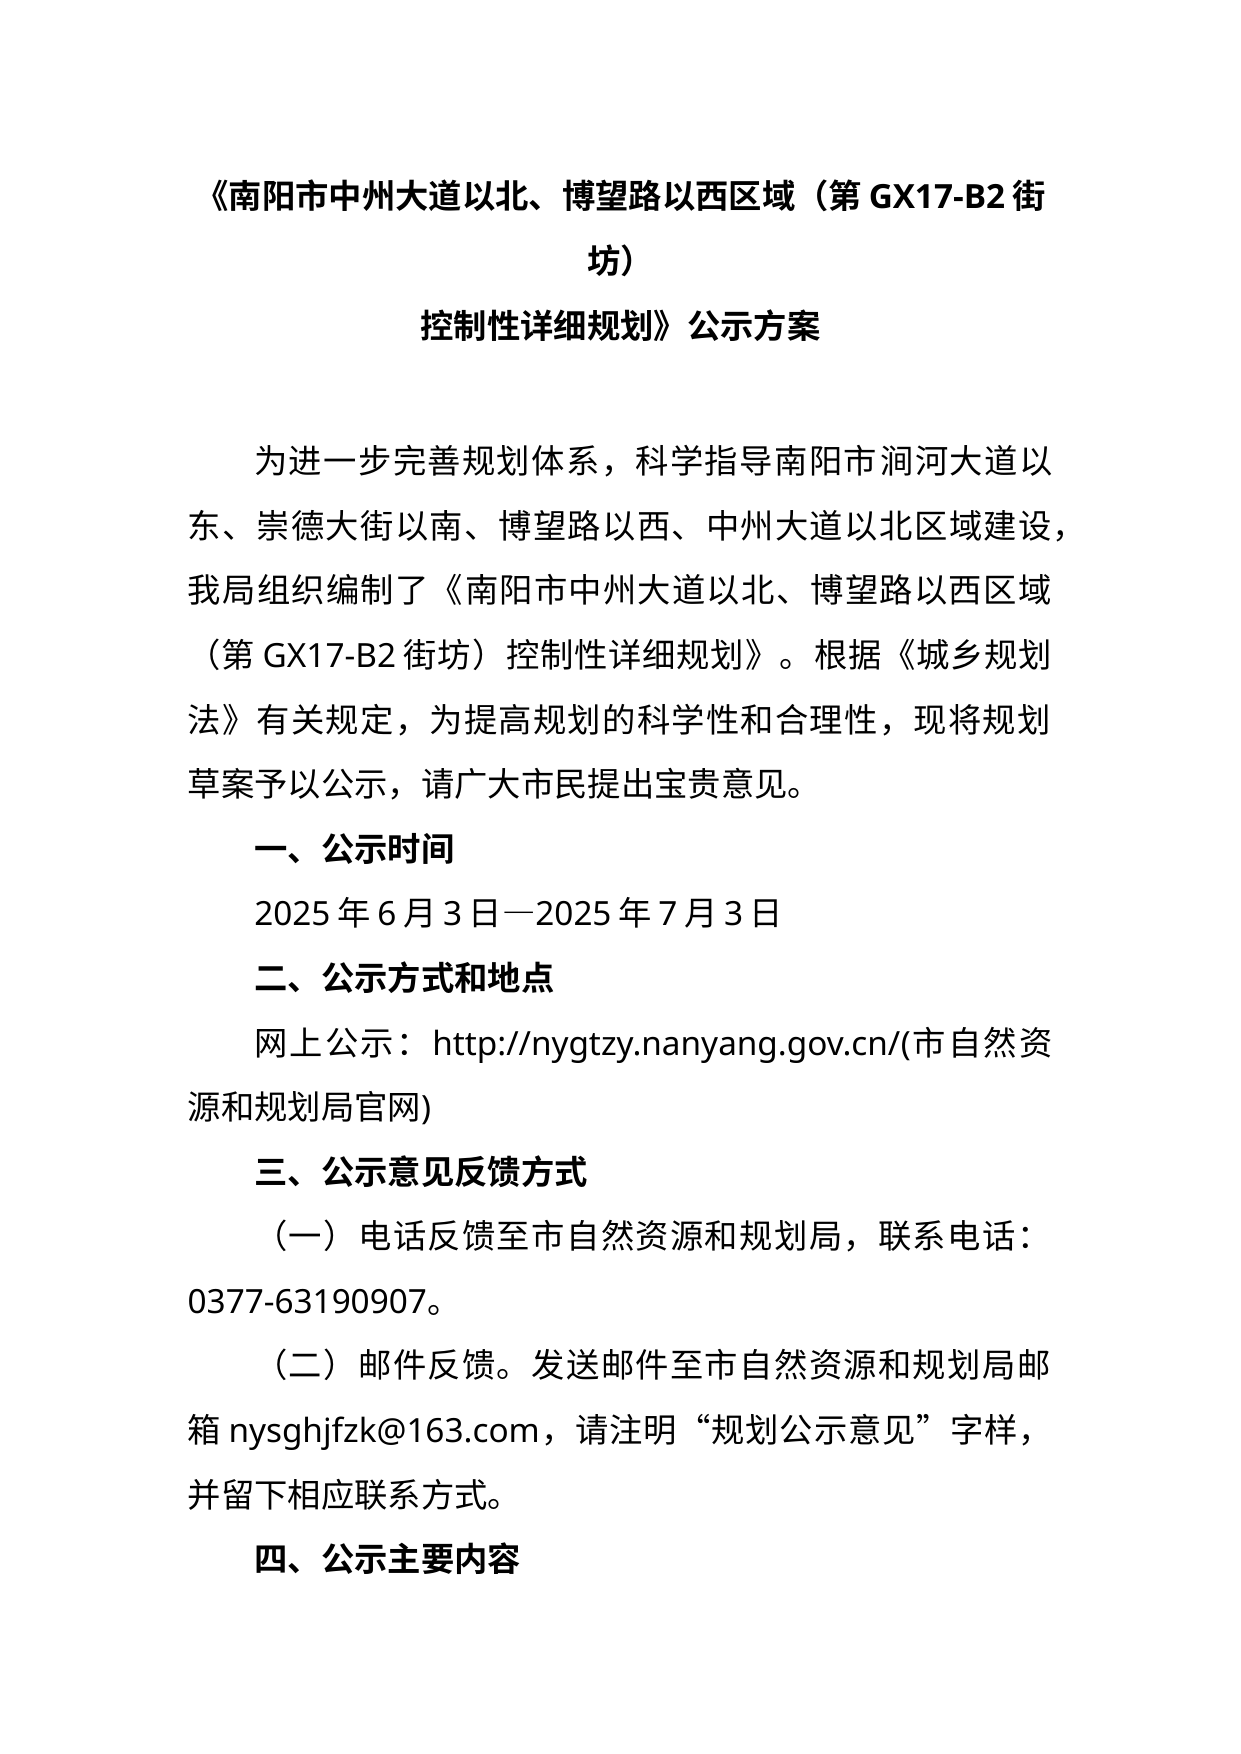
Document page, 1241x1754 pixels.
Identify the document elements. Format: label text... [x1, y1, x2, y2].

text （一）电话反馈至市自然资源和规划局，联系电话：0377-63190907。 [187, 1197, 1053, 1326]
text 《南阳市中州大道以北、博望路以西区域（第GX17-B2街坊） [187, 162, 1053, 292]
text 网上公示：http://nygtzy.nanyang.gov.cn/(市自然资源和规划局官网) [187, 1003, 1053, 1132]
text 二、公示方式和地点 [187, 939, 1053, 1003]
text 2025年6月3日—2025年7月3日 [187, 874, 1053, 939]
text 控制性详细规划》公示方案 [187, 292, 1053, 357]
text 三、公示意见反馈方式 [187, 1132, 1053, 1197]
text 一、公示时间 [187, 809, 1053, 874]
text （二）邮件反馈。发送邮件至市自然资源和规划局邮箱nysghjfzk@163.com，请注明“规划公示意见”字样，并留下相应联系方式。 [187, 1326, 1053, 1520]
text 为进一步完善规划体系，科学指导南阳市涧河大道以东、崇德大街以南、博望路以西、中州大道以北区域建设，我局组织编制了《南阳市中州大道以北、博望路以西区域（第GX17-B2街坊）控制性详细规划》。根据《城乡规划法》有关规定，为提高规划的科学性和合理性，现将规划草案予以公示，请广大市民提出宝贵意见。 [187, 422, 1053, 809]
text 四、公示主要内容 [187, 1520, 1053, 1584]
